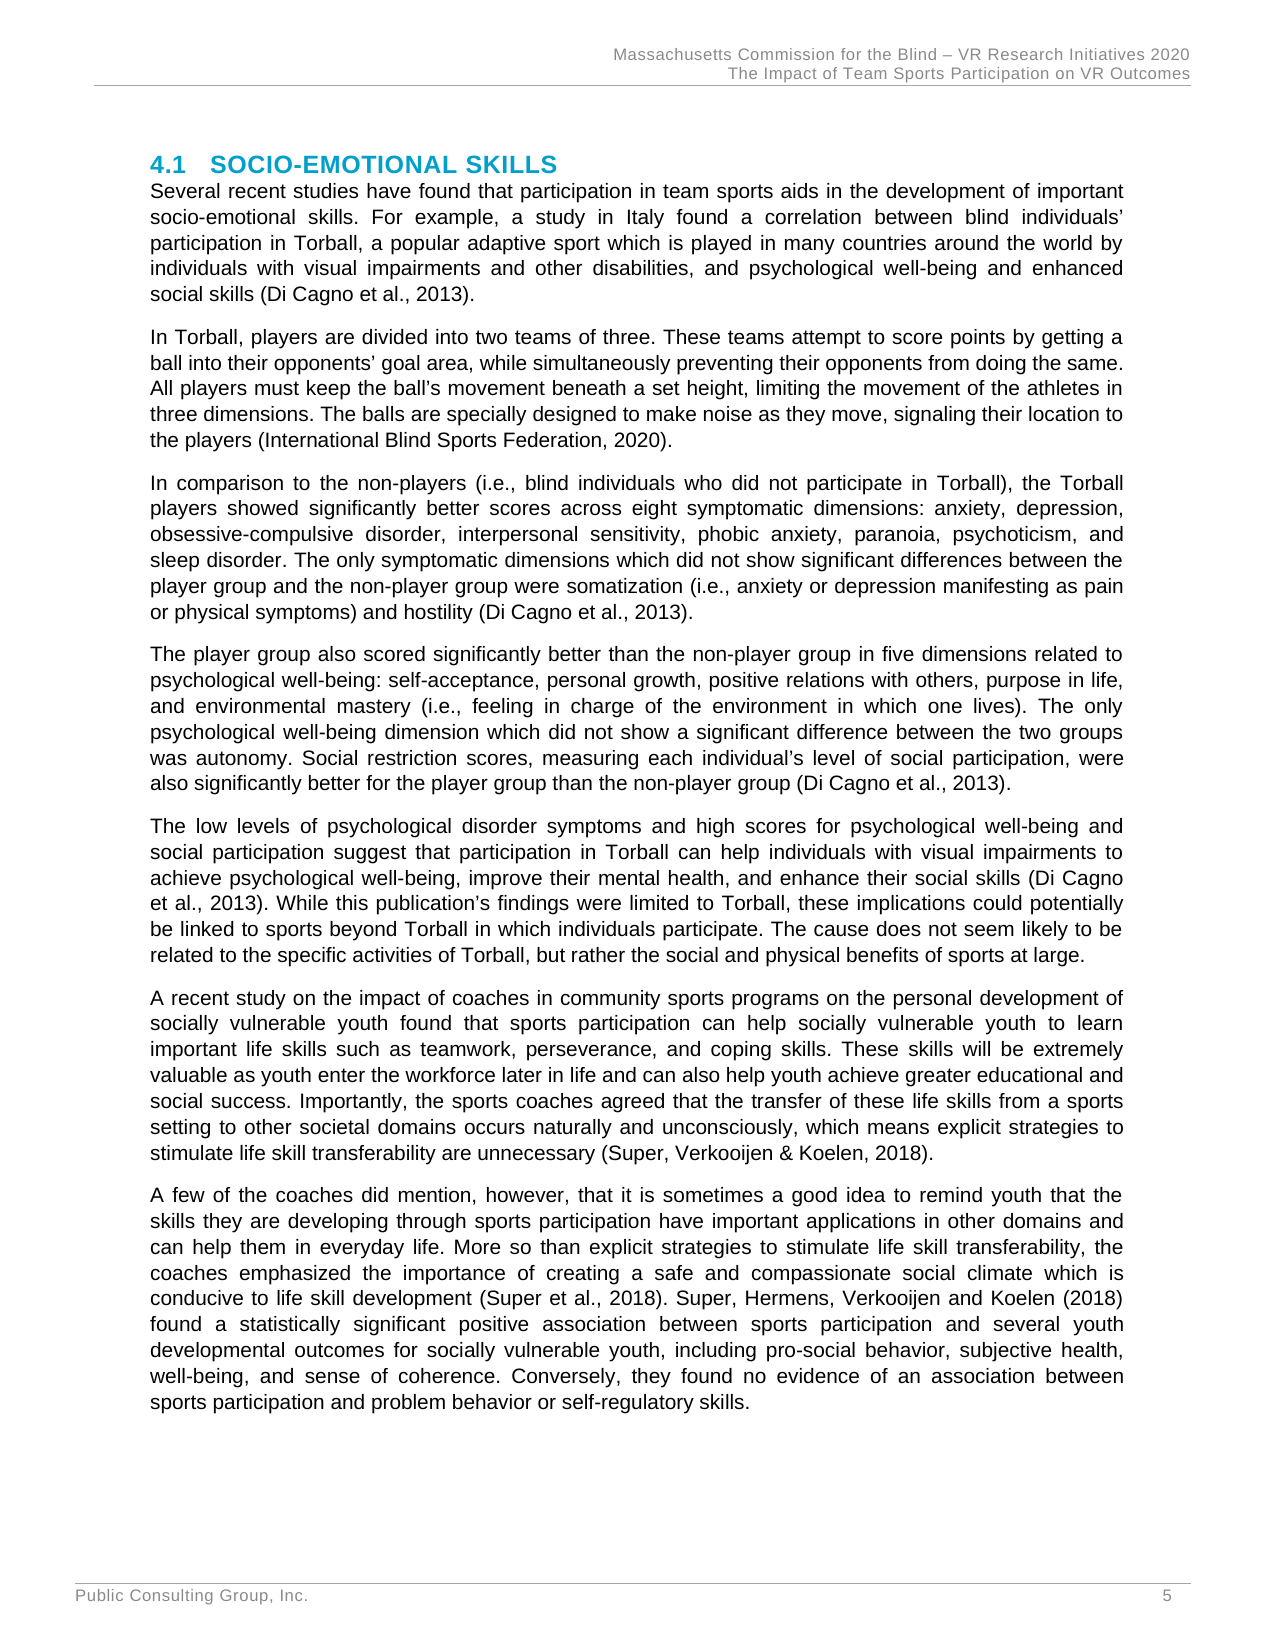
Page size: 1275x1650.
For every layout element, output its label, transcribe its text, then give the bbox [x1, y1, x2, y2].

text Several recent studies have found that participation in team sports aids in the development of important socio-emotional skills. For example, a study in Italy found a correlation between blind individuals’ participation in Torball, a popular adaptive sport which is played in many countries around the world by individuals with visual impairments and other disabilities, and psychological well-being and enhanced social skills (Di Cagno et al., 2013). [150, 179, 1125, 306]
text The player group also scored significantly better than the non-player group in five dimensions related to psychological well-being: self-acceptance, personal growth, positive relations with others, purpose in life, and environmental mastery (i.e., feeling in charge of the environment in which one lives). The only psychological well-being dimension which did not show a significant difference between the two groups was autonomy. Social restriction scores, measuring each individual’s level of social participation, were also significantly better for the player group than the non-player group (Di Cagno et al., 2013). [150, 642, 1125, 795]
subtitle Socio-Emotional Skills [150, 150, 1125, 179]
text A few of the coaches did mention, however, that it is sometimes a good idea to remind youth that the skills they are developing through sports participation have important applications in other domains and can help them in everyday life. More so than explicit strategies to stimulate life skill transferability, the coaches emphasized the importance of creating a safe and compassionate social climate which is conducive to life skill development (Super et al., 2018). Super, Hermens, Verkooijen and Koelen (2018) found a statistically significant positive association between sports participation and several youth developmental outcomes for socially vulnerable youth, including pro-social behavior, subjective health, well-being, and sense of coherence. Conversely, they found no evidence of an association between sports participation and problem behavior or self-regulatory skills. [150, 1183, 1125, 1413]
text A recent study on the impact of coaches in community sports programs on the personal development of socially vulnerable youth found that sports participation can help socially vulnerable youth to learn important life skills such as teamwork, perseverance, and coping skills. These skills will be extremely valuable as youth enter the workforce later in life and can also help youth achieve greater educational and social success. Importantly, the sports coaches agreed that the transfer of these life skills from a sports setting to other societal domains occurs naturally and unconsciously, which means explicit strategies to stimulate life skill transferability are unnecessary (Super, Verkooijen & Koelen, 2018). [150, 985, 1125, 1164]
text In comparison to the non-players (i.e., blind individuals who did not participate in Torball), the Torball players showed significantly better scores across eight symptomatic dimensions: anxiety, depression, obsessive-compulsive disorder, interpersonal sensitivity, phobic anxiety, paranoia, psychoticism, and sleep disorder. The only symptomatic dimensions which did not show significant differences between the player group and the non-player group were somatization (i.e., anxiety or depression manifesting as pain or physical symptoms) and hostility (Di Cagno et al., 2013). [150, 470, 1125, 623]
text In Torball, players are divided into two teams of three. These teams attempt to score points by getting a ball into their opponents’ goal area, while simultaneously preventing their opponents from doing the same. All players must keep the ball’s movement beneath a set height, limiting the movement of the athletes in three dimensions. The balls are specially designed to make noise as they move, signaling their location to the players (International Blind Sports Federation, 2020). [150, 324, 1125, 452]
text The low levels of psychological disorder symptoms and high scores for psychological well-being and social participation suggest that participation in Torball can help individuals with visual impairments to achieve psychological well-being, improve their mental health, and enhance their social skills (Di Cagno et al., 2013). While this publication’s findings were limited to Torball, these implications could potentially be linked to sports beyond Torball in which individuals participate. The cause does not seem likely to be related to the specific activities of Torball, but rather the social and physical benefits of sports at large. [150, 814, 1125, 967]
